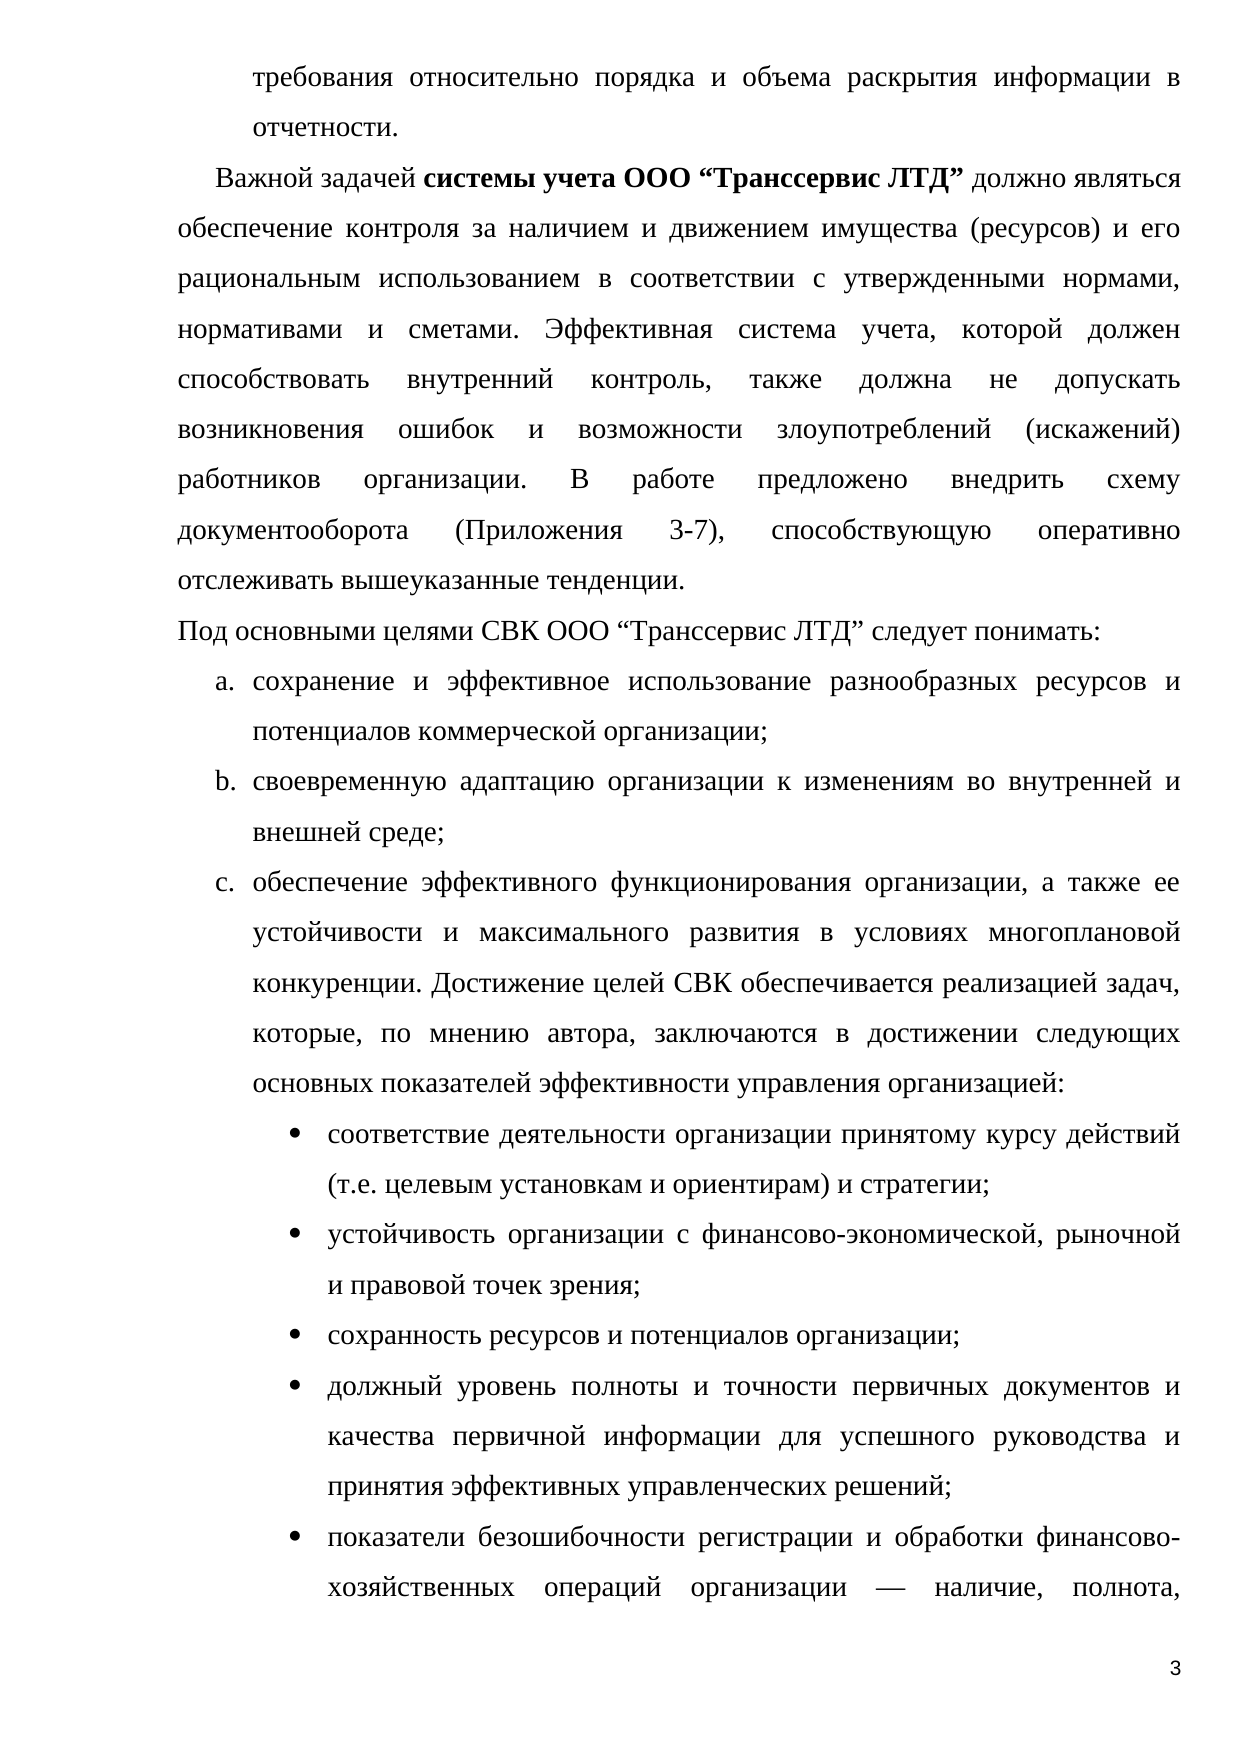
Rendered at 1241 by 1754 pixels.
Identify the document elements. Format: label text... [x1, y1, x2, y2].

list устойчивость организации с финансово-экономической, рыночной и правовой точек зрения; [290, 1216, 1181, 1300]
list соответствие деятельности организации принятому курсу действий (т.е. целевым установкам и ориентирам) и стратегии; [290, 1116, 1181, 1200]
text Важной задачей системы учета ООО “Транссервис ЛТД” должно являться обеспечение контроля за наличием и движением имущества (ресурсов) и его рациональным использованием в соответствии с утвержденными нормами, нормативами и сметами. Эффективная система учета, которой должен способствовать внутренний контроль, также должна не допускать возникновения ошибок и возможности злоупотреблений (искажений) работников организации. В работе предложено внедрить схему документооборота (Приложения 3-7), способствующую оперативно отслеживать вышеуказанные тенденции. [177, 160, 1181, 596]
list сохранение и эффективное использование разнообразных ресурсов и потенциалов коммерческой организации; [215, 663, 1181, 747]
text Под основными целями СВК ООО “Транссервис ЛТД” следует понимать: [177, 613, 1181, 646]
list должный уровень полноты и точности первичных документов и качества первичной информации для успешного руководства и принятия эффективных управленческих решений; [290, 1368, 1181, 1502]
list обеспечение эффективного функционирования организации, а также ее устойчивости и максимального развития в условиях многоплановой конкуренции. Достижение целей СВК обеспечивается реализацией задач, которые, по мнению автора, заключаются в достижении следующих основных показателей эффективности управления организацией: [215, 864, 1181, 1099]
list сохранность ресурсов и потенциалов организации; [290, 1317, 1181, 1351]
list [215, 59, 1181, 143]
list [290, 1519, 1181, 1603]
list своевременную адаптацию организации к изменениям во внутренней и внешней среде; [215, 763, 1181, 847]
